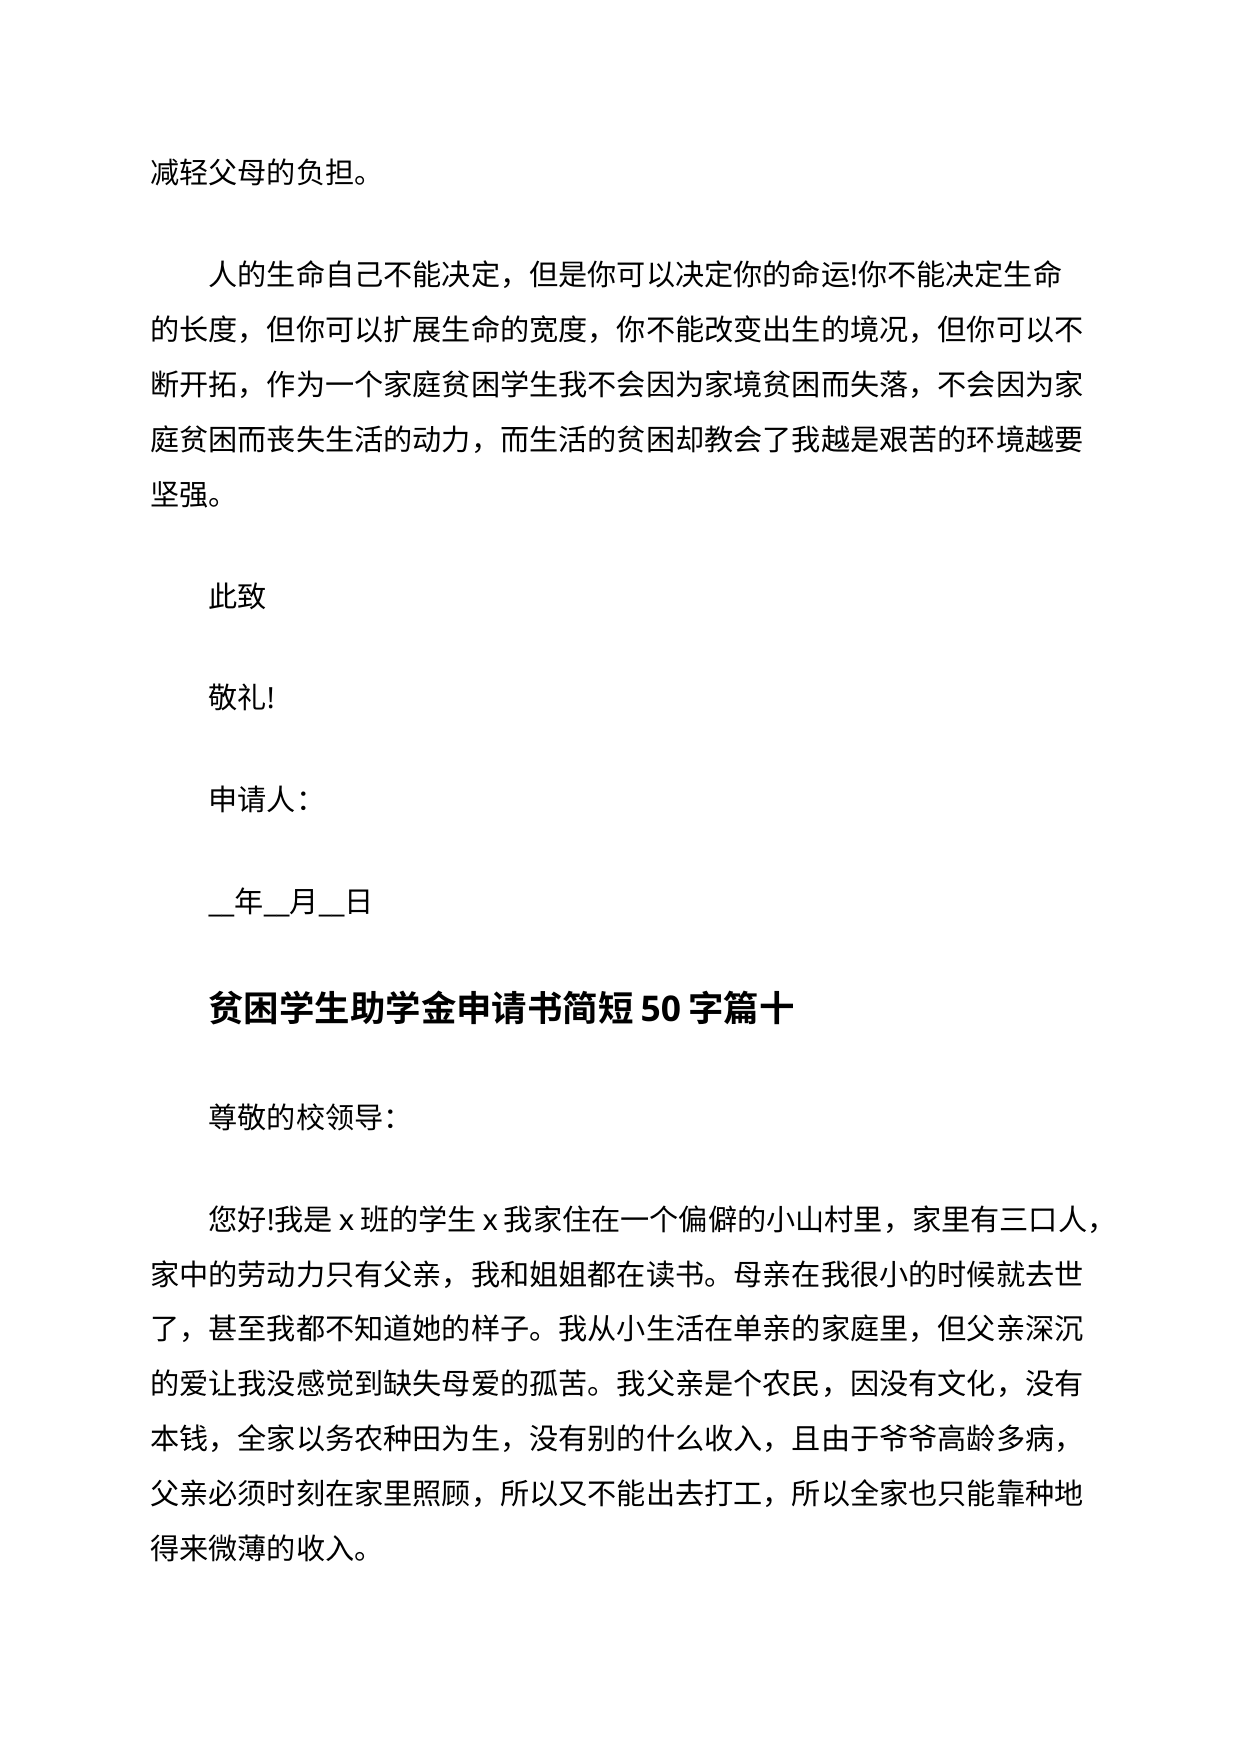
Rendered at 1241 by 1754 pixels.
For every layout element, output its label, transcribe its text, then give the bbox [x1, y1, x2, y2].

text 申请人： [150, 777, 1090, 819]
text 尊敬的校领导： [150, 1094, 1090, 1137]
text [150, 150, 1090, 192]
text 贫困学生助学金申请书简短50字篇十 [150, 981, 1090, 1032]
text 您好!我是x班的学生x我家住在一个偏僻的小山村里，家里有三口人，家中的劳动力只有父亲，我和姐姐都在读书。母亲在我很小的时候就去世了，甚至我都不知道她的样子。我从小生活在单亲的家庭里，但父亲深沉的爱让我没感觉到缺失母爱的孤苦。我父亲是个农民，因没有文化，没有本钱，全家以务农种田为生，没有别的什么收入，且由于爷爷高龄多病，父亲必须时刻在家里照顾，所以又不能出去打工，所以全家也只能靠种地得来微薄的收入。 [150, 1196, 1090, 1568]
text 人的生命自己不能决定，但是你可以决定你的命运!你不能决定生命的长度，但你可以扩展生命的宽度，你不能改变出生的境况，但你可以不断开拓，作为一个家庭贫困学生我不会因为家境贫困而失落，不会因为家庭贫困而丧失生活的动力，而生活的贫困却教会了我越是艰苦的环境越要坚强。 [150, 252, 1090, 514]
text __年__月__日 [150, 879, 1090, 921]
text 敬礼! [150, 675, 1090, 717]
text 此致 [150, 573, 1090, 616]
